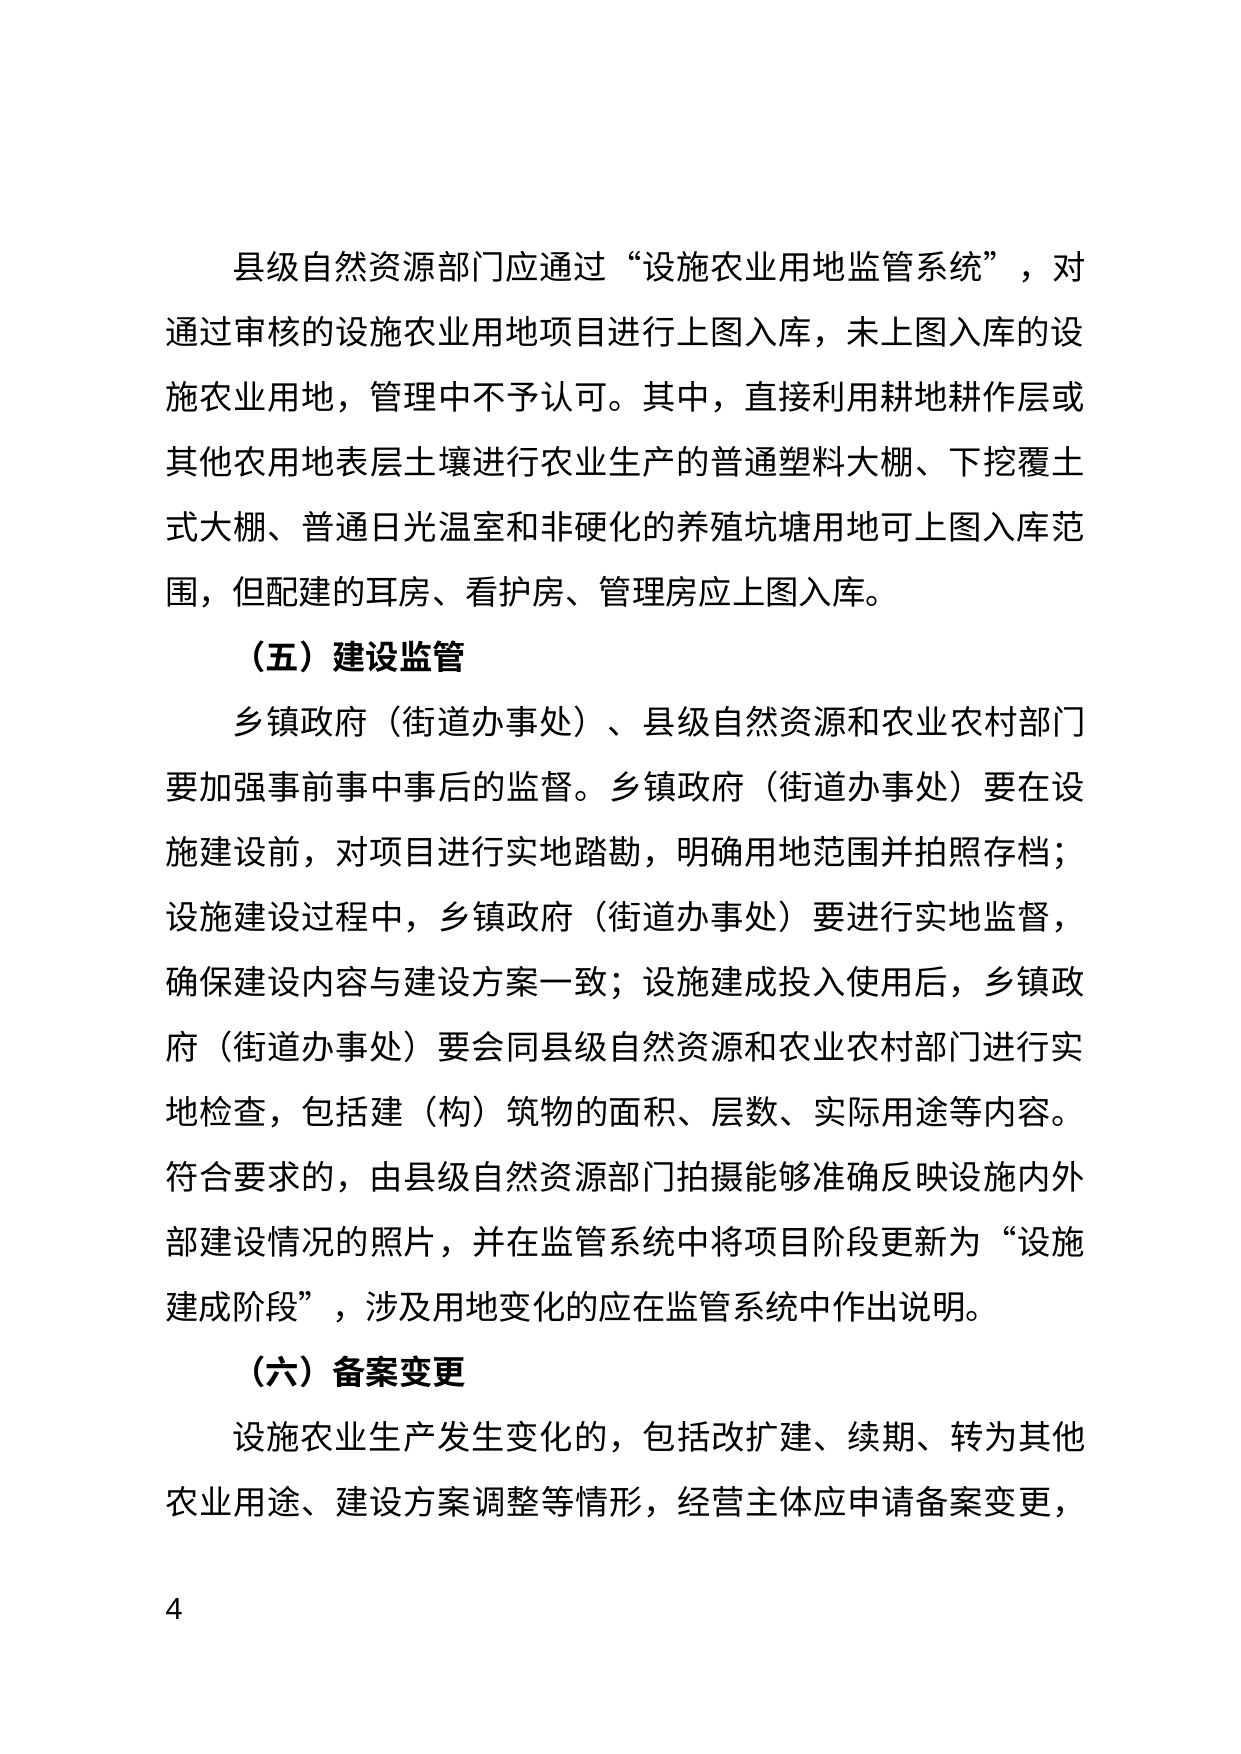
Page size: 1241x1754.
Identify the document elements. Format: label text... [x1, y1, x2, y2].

text （五）建设监管 [165, 623, 1087, 688]
text 乡镇政府（街道办事处）、县级自然资源和农业农村部门要加强事前事中事后的监督。乡镇政府（街道办事处）要在设施建设前，对项目进行实地踏勘，明确用地范围并拍照存档；设施建设过程中，乡镇政府（街道办事处）要进行实地监督，确保建设内容与建设方案一致；设施建成投入使用后，乡镇政府（街道办事处）要会同县级自然资源和农业农村部门进行实地检查，包括建（构）筑物的面积、层数、实际用途等内容。符合要求的，由县级自然资源部门拍摄能够准确反映设施内外部建设情况的照片，并在监管系统中将项目阶段更新为“设施建成阶段”，涉及用地变化的应在监管系统中作出说明。 [165, 688, 1087, 1338]
text 县级自然资源部门应通过“设施农业用地监管系统”，对通过审核的设施农业用地项目进行上图入库，未上图入库的设施农业用地，管理中不予认可。其中，直接利用耕地耕作层或其他农用地表层土壤进行农业生产的普通塑料大棚、下挖覆土式大棚、普通日光温室和非硬化的养殖坑塘用地可上图入库范围，但配建的耳房、看护房、管理房应上图入库。 [165, 233, 1087, 623]
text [165, 1403, 1087, 1533]
text （六）备案变更 [165, 1338, 1087, 1403]
